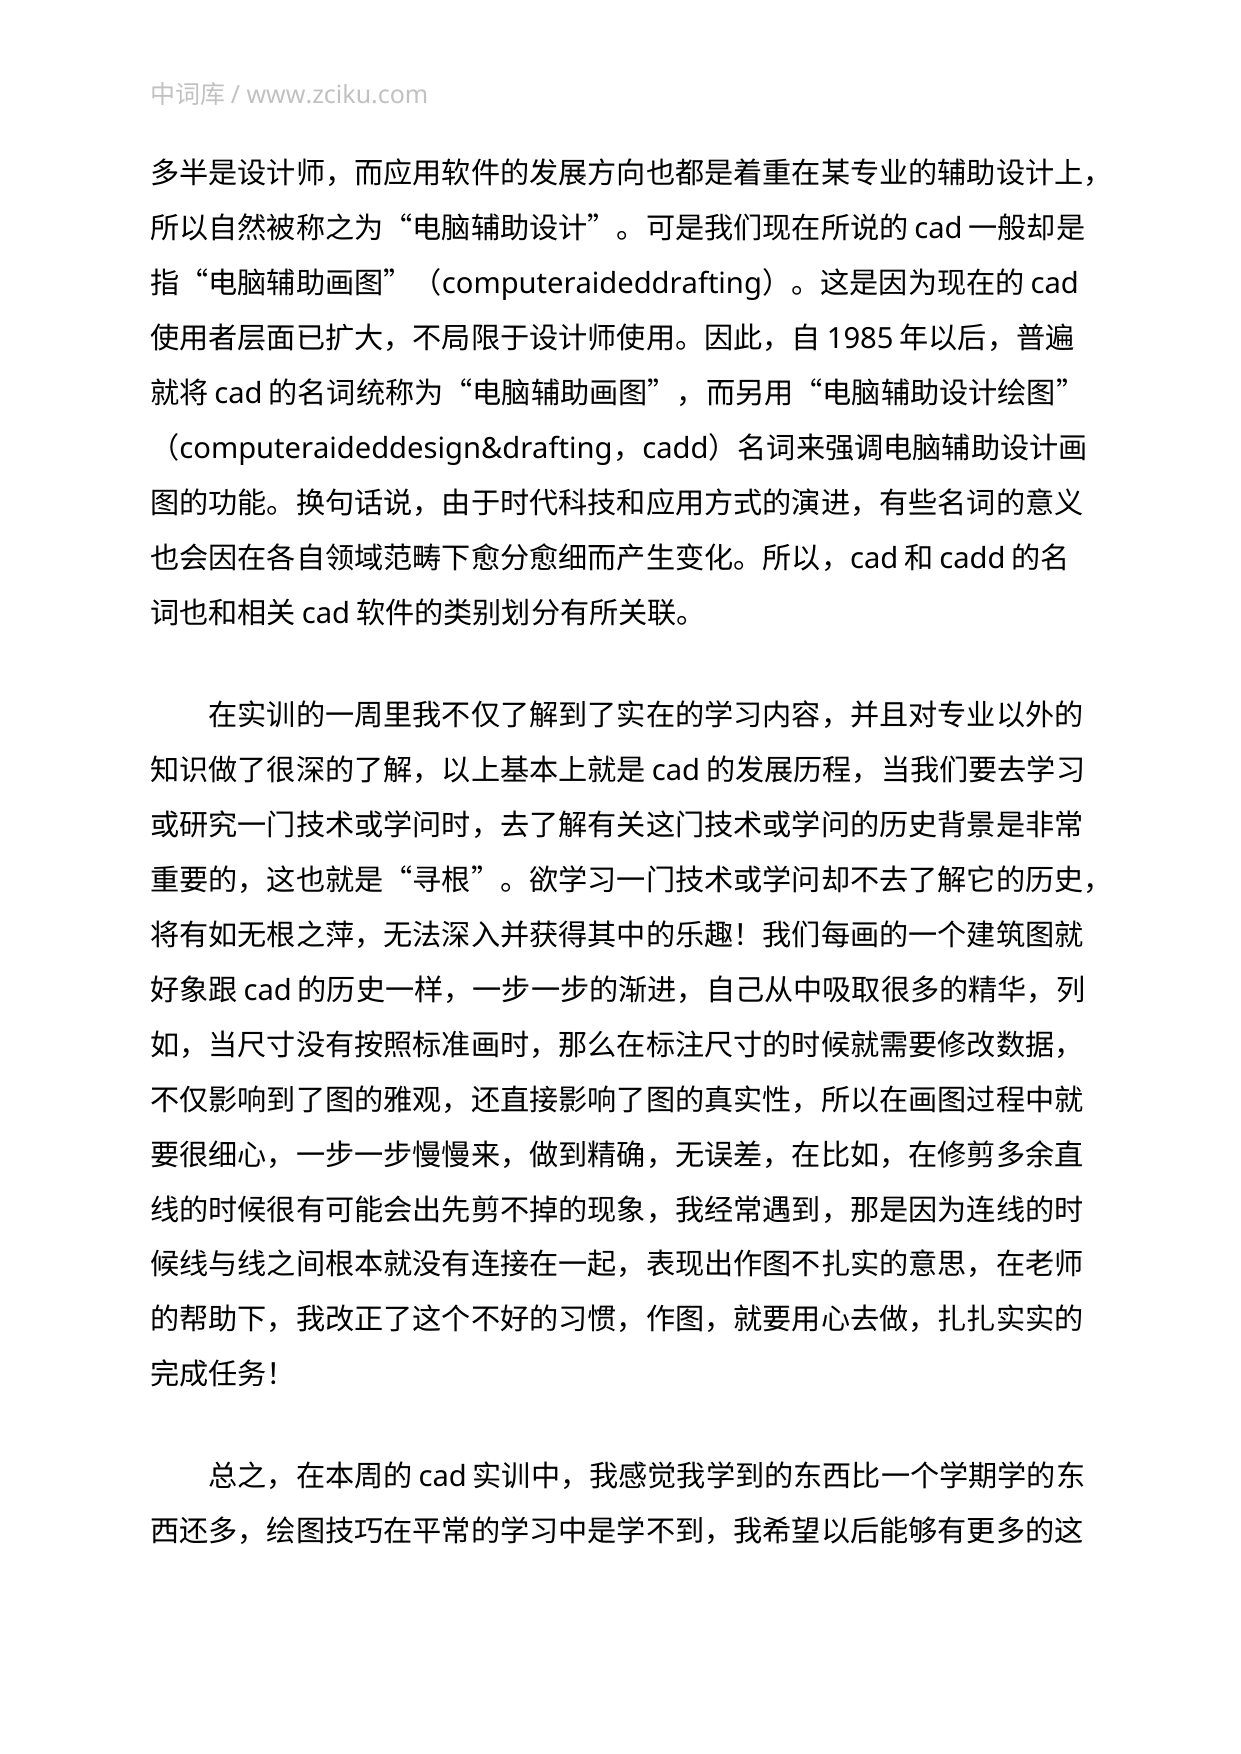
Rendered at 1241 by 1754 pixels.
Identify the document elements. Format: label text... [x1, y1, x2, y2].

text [150, 1452, 1090, 1550]
text 在实训的一周里我不仅了解到了实在的学习内容，并且对专业以外的知识做了很深的了解，以上基本上就是cad的发展历程，当我们要去学习或研究一门技术或学问时，去了解有关这门技术或学问的历史背景是非常重要的，这也就是“寻根”。欲学习一门技术或学问却不去了解它的历史，将有如无根之萍，无法深入并获得其中的乐趣！我们每画的一个建筑图就好象跟cad的历史一样，一步一步的渐进，自己从中吸取很多的精华，列如，当尺寸没有按照标准画时，那么在标注尺寸的时候就需要修改数据，不仅影响到了图的雅观，还直接影响了图的真实性，所以在画图过程中就要很细心，一步一步慢慢来，做到精确，无误差，在比如，在修剪多余直线的时候很有可能会出先剪不掉的现象，我经常遇到，那是因为连线的时候线与线之间根本就没有连接在一起，表现出作图不扎实的意思，在老师的帮助下，我改正了这个不好的习惯，作图，就要用心去做，扎扎实实的完成任务！ [150, 692, 1090, 1393]
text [150, 150, 1090, 632]
